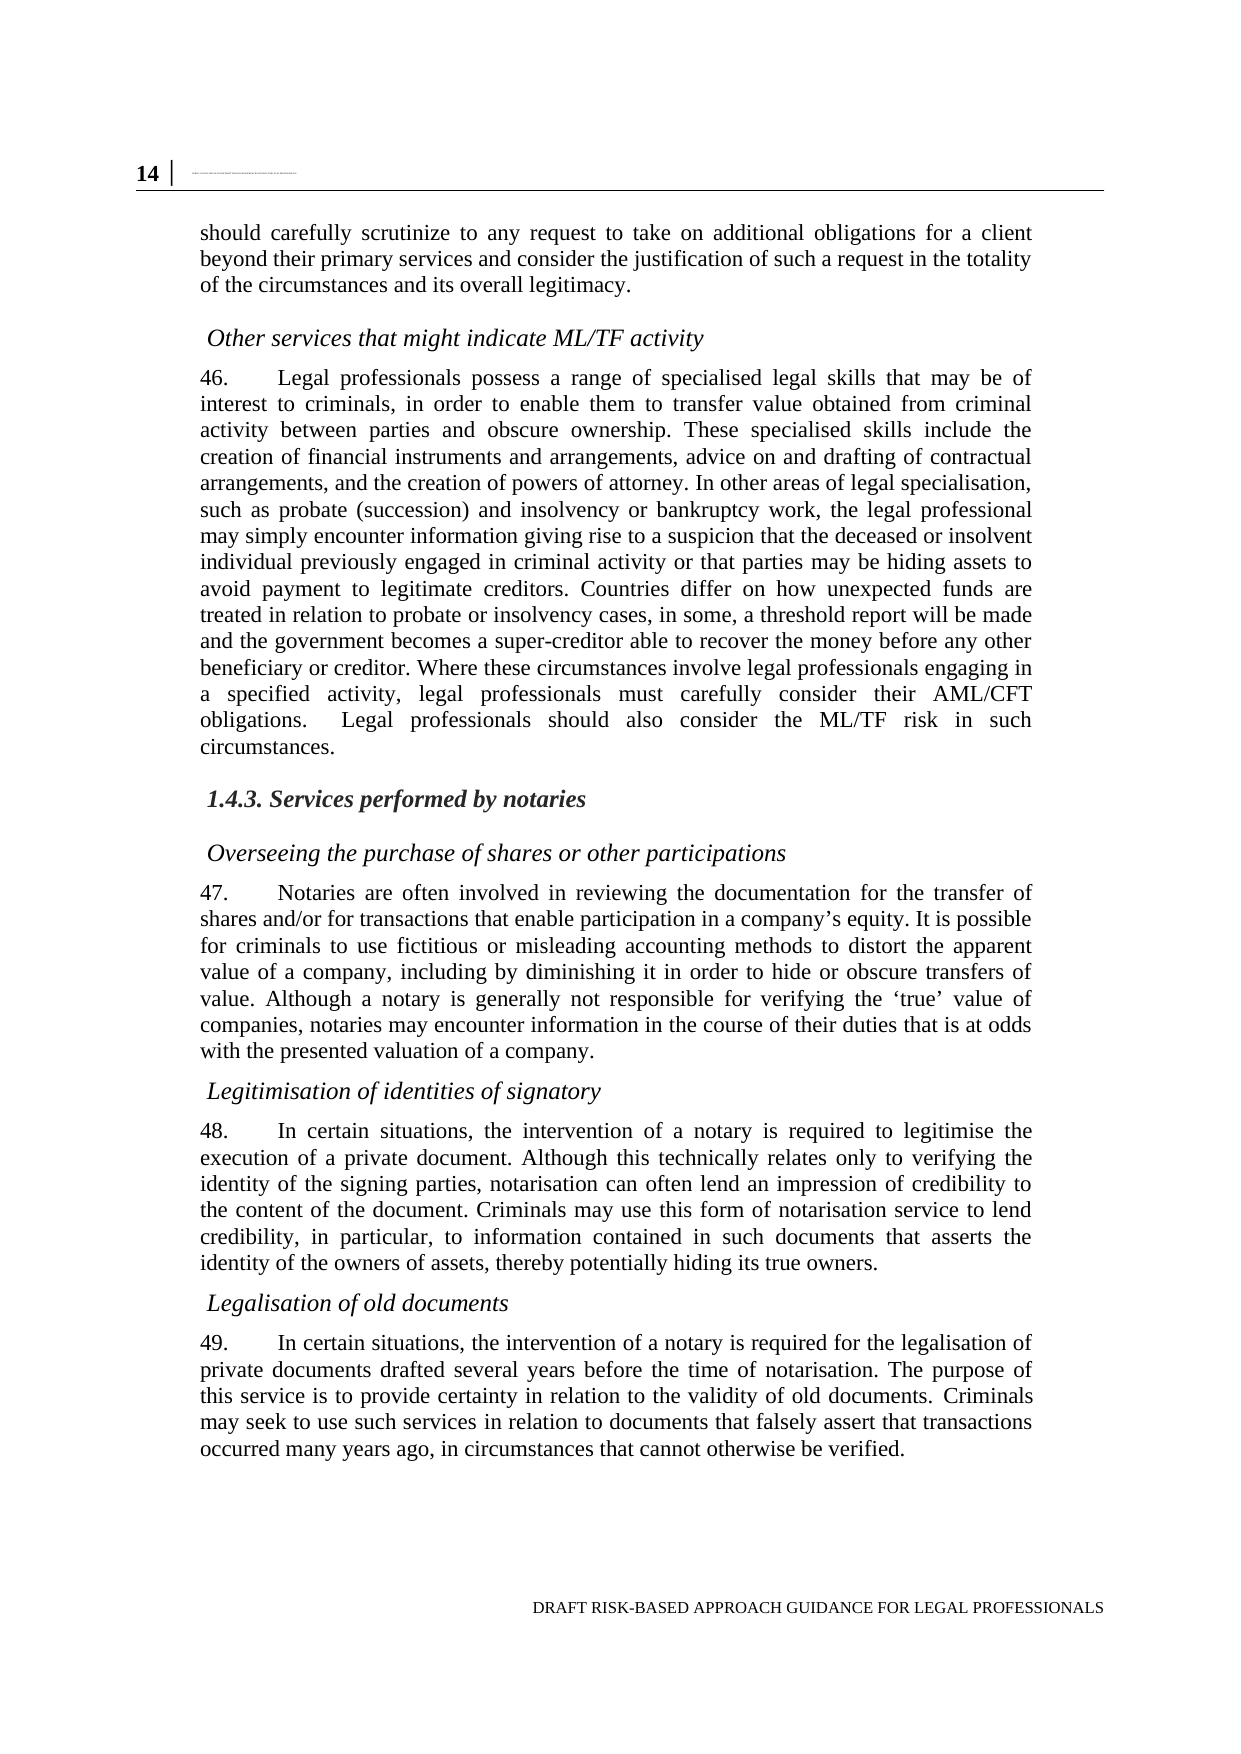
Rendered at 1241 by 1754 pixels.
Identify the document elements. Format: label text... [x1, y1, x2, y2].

text In certain situations, the intervention of a notary is required to legitimise the execution of a private document. Although this technically relates only to verifying the identity of the signing parties, notarisation can often lend an impression of credibility to the content of the document. Criminals may use this form of notarisation service to lend credibility, in particular, to information contained in such documents that asserts the identity of the owners of assets, thereby potentially hiding its true owners. [200, 1117, 1033, 1276]
subtitle Legalisation of old documents [207, 1288, 1104, 1317]
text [200, 218, 1033, 298]
subtitle Other services that might indicate ML/TF activity [207, 323, 1104, 351]
subtitle Legitimisation of identities of signatory [207, 1076, 1104, 1105]
text Legal professionals possess a range of specialised legal skills that may be of interest to criminals, in order to enable them to transfer value obtained from criminal activity between parties and obscure ownership. These specialised skills include the creation of financial instruments and arrangements, advice on and drafting of contractual arrangements, and the creation of powers of attorney. In other areas of legal specialisation, such as probate (succession) and insolvency or bankruptcy work, the legal professional may simply encounter information giving rise to a suspicion that the deceased or insolvent individual previously engaged in criminal activity or that parties may be hiding assets to avoid payment to legitimate creditors. Countries differ on how unexpected funds are treated in relation to probate or insolvency cases, in some, a threshold report will be made and the government becomes a super-creditor able to recover the money before any other beneficiary or creditor. Where these circumstances involve legal professionals engaging in a specified activity, legal professionals must carefully consider their AML/CFT obligations. Legal professionals should also consider the ML/TF risk in such circumstances. [200, 364, 1033, 759]
subtitle Overseeing the purchase of shares or other participations [207, 838, 1104, 867]
text In certain situations, the intervention of a notary is required for the legalisation of private documents drafted several years before the time of notarisation. The purpose of this service is to provide certainty in relation to the validity of old documents. Criminals may seek to use such services in relation to documents that falsely assert that transactions occurred many years ago, in circumstances that cannot otherwise be verified. [200, 1329, 1033, 1461]
subtitle Services performed by notaries [207, 784, 1104, 813]
text Notaries are often involved in reviewing the documentation for the transfer of shares and/or for transactions that enable participation in a company’s equity. It is possible for criminals to use fictitious or misleading accounting methods to distort the apparent value of a company, including by diminishing it in order to hide or obscure transfers of value. Although a notary is generally not responsible for verifying the ‘true’ value of companies, notaries may encounter information in the course of their duties that is at odds with the presented valuation of a company. [200, 879, 1033, 1064]
